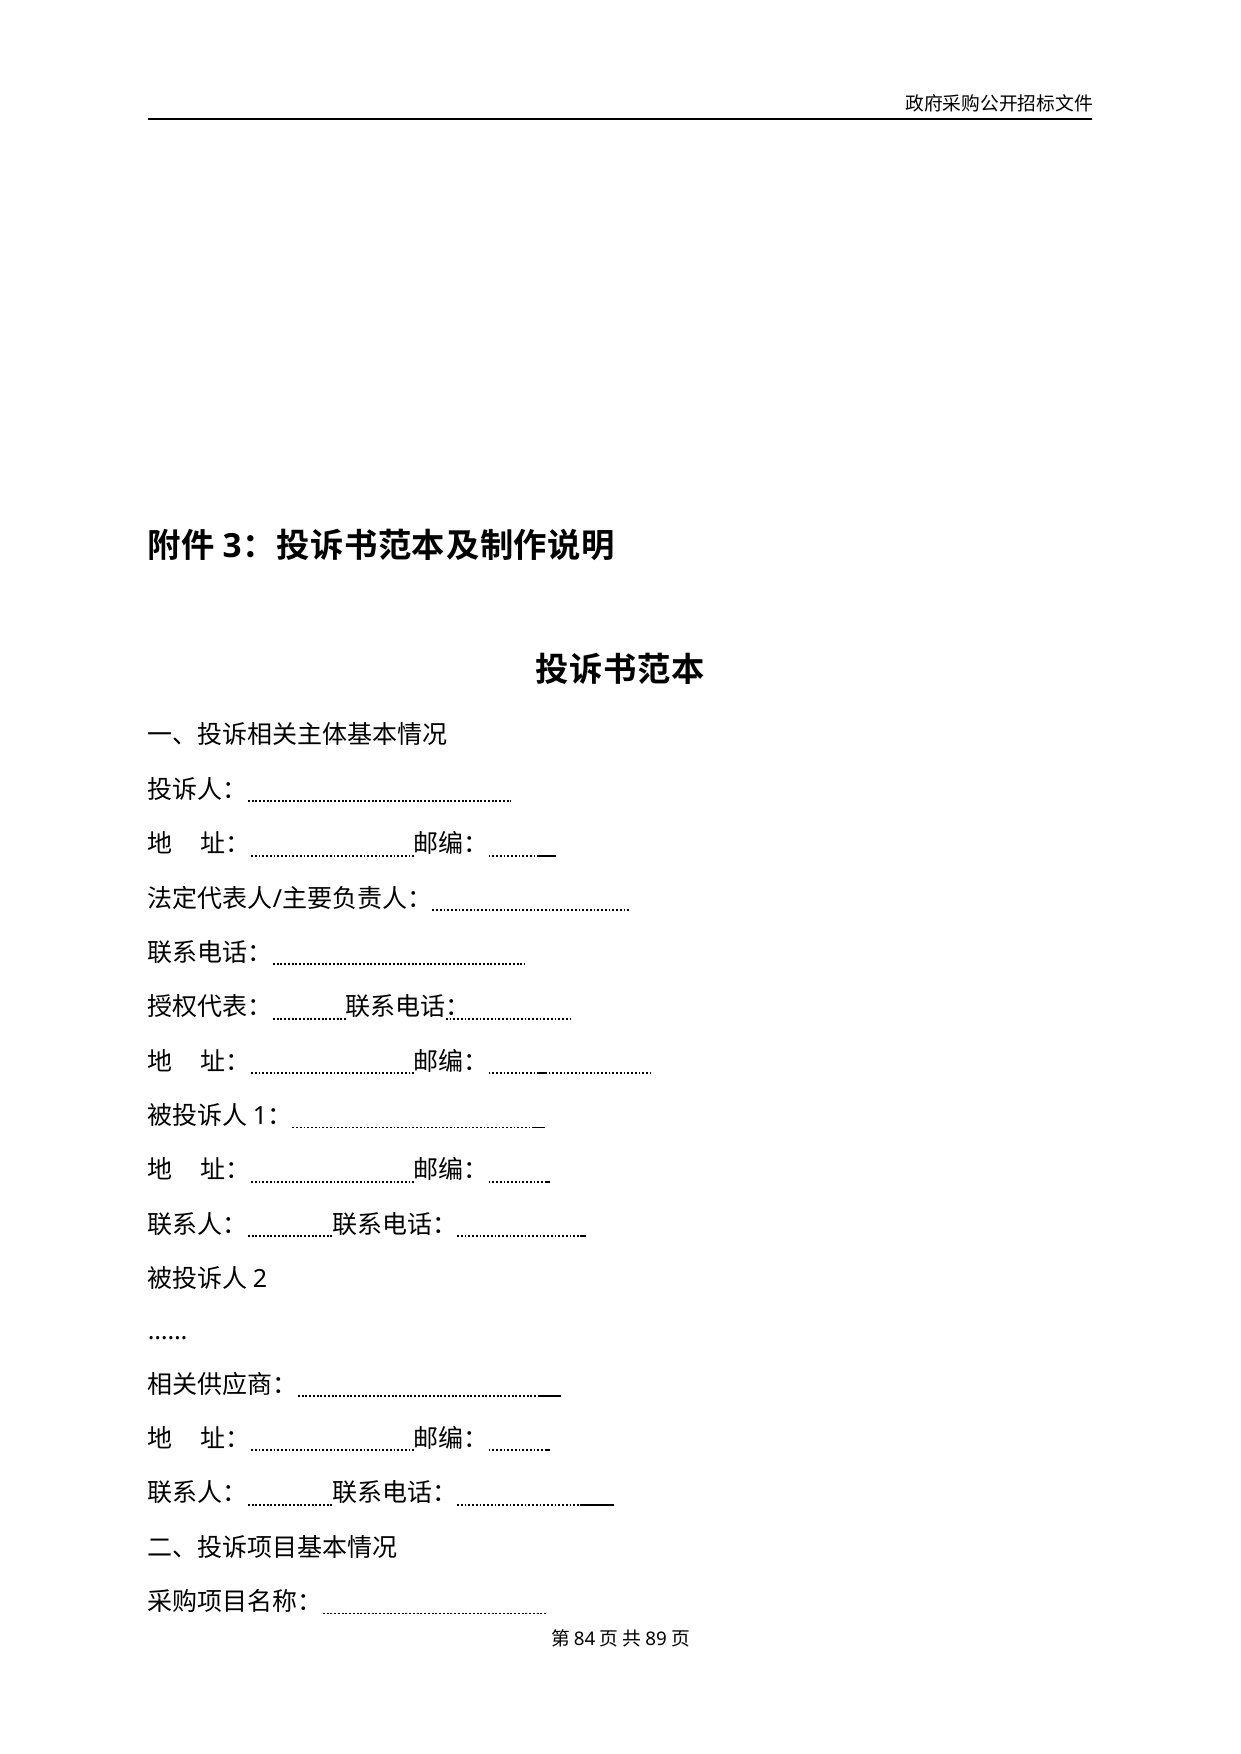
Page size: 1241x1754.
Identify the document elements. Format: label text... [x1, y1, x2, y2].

text 联系电话： [148, 932, 1092, 969]
text 二、投诉项目基本情况 [148, 1527, 1092, 1563]
text 被投诉人2 [148, 1259, 1092, 1295]
text 法定代表人/主要负责人： [148, 878, 1092, 914]
text 被投诉人1： [148, 1096, 1092, 1132]
text …… [148, 1313, 1092, 1347]
text 联系人： 联系电话： [148, 1473, 1092, 1509]
text 地 址： 邮编： [148, 1418, 1092, 1455]
text 投诉书范本 [148, 643, 1092, 691]
text 相关供应商： [148, 1364, 1092, 1400]
text 采购项目名称： [148, 1582, 1092, 1618]
text 投诉人： [148, 769, 1092, 806]
text 地 址： 邮编： [148, 1041, 1092, 1077]
text 附件3：投诉书范本及制作说明 [148, 519, 1092, 567]
text 地 址： 邮编： [148, 1150, 1092, 1186]
text 授权代表： 联系电话： [148, 987, 1092, 1023]
text 一、投诉相关主体基本情况 [148, 715, 1092, 751]
text 联系人： 联系电话： [148, 1204, 1092, 1241]
text 地 址： 邮编： [148, 824, 1092, 860]
